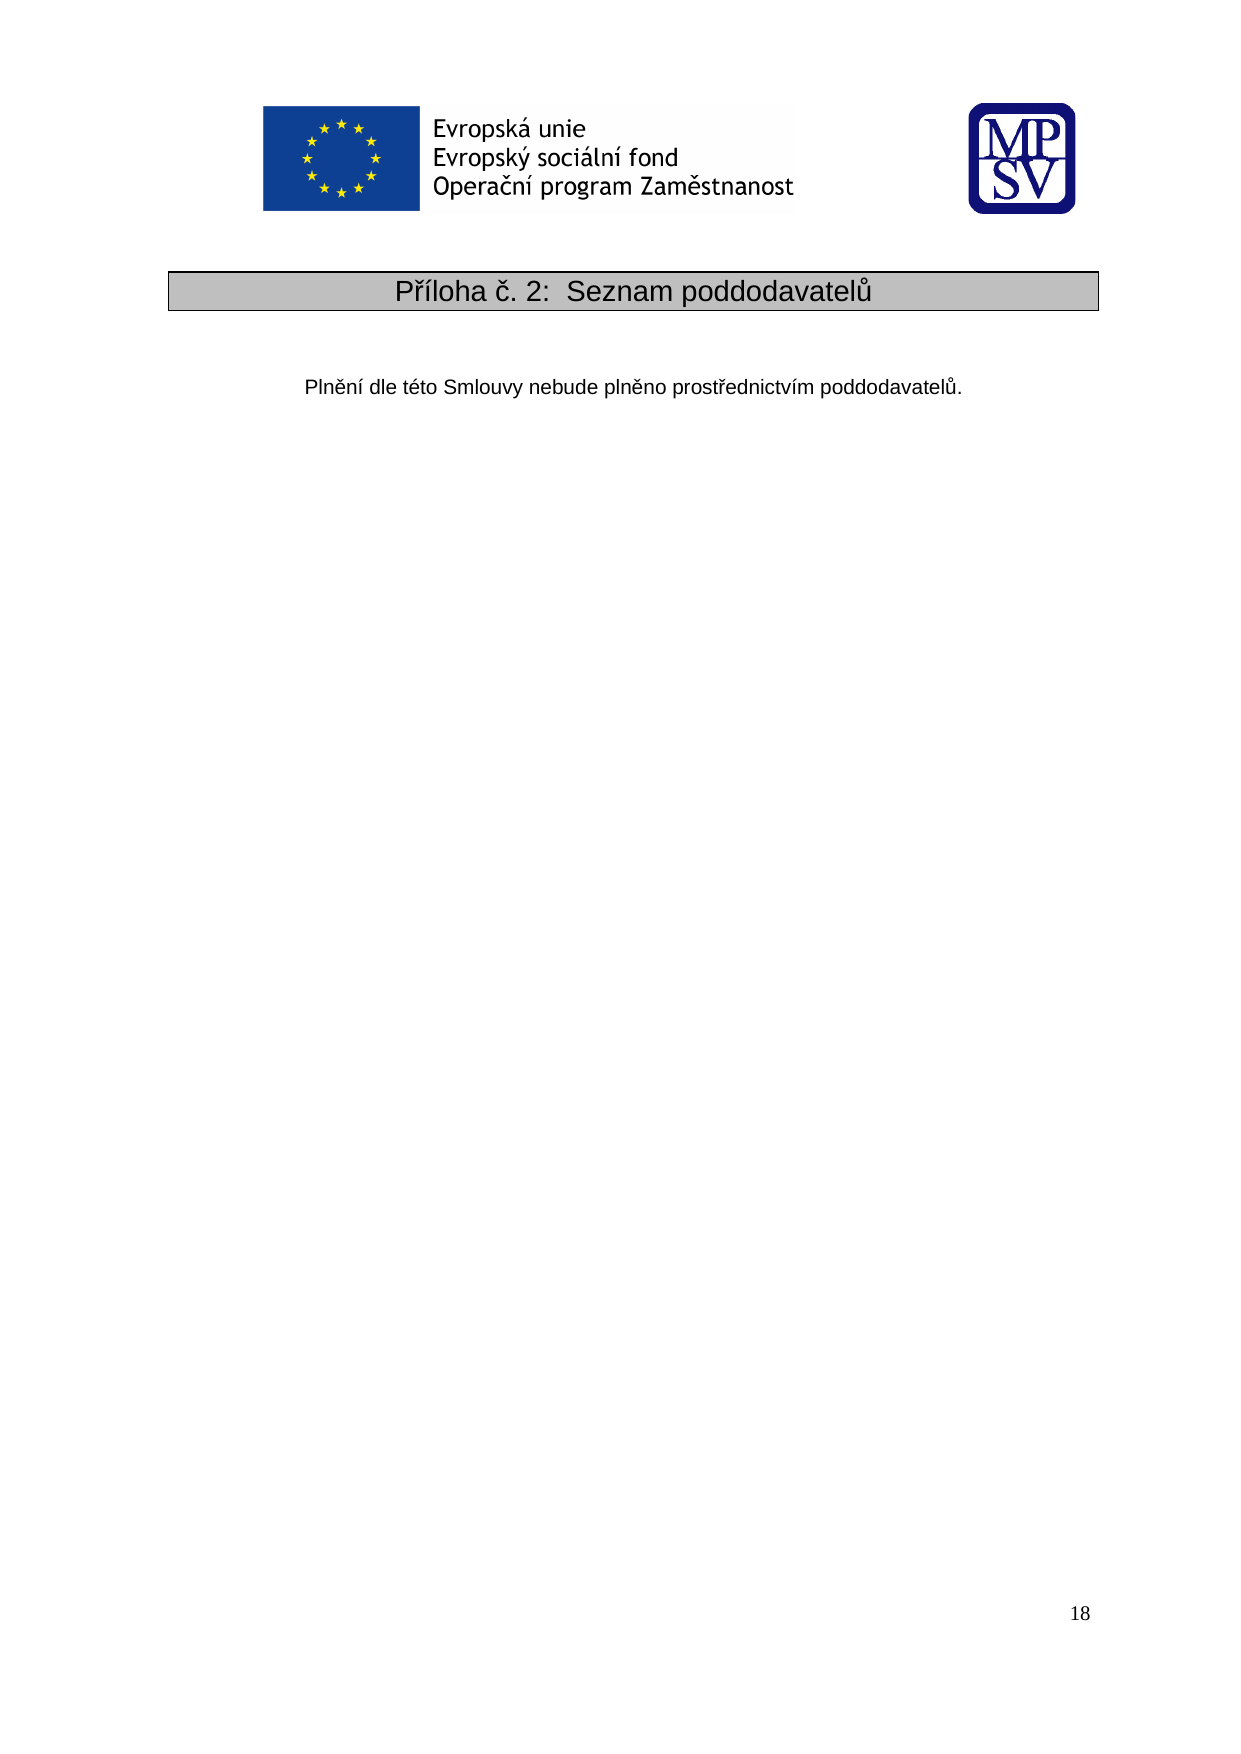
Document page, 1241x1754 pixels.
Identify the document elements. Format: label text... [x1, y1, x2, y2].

text Příloha č. 2: Seznam poddodavatelů [169, 273, 1098, 310]
picture [260, 103, 794, 214]
text Plnění dle této Smlouvy nebude plněno prostřednictvím poddodavatelů. [177, 369, 1090, 399]
picture [968, 103, 1076, 214]
